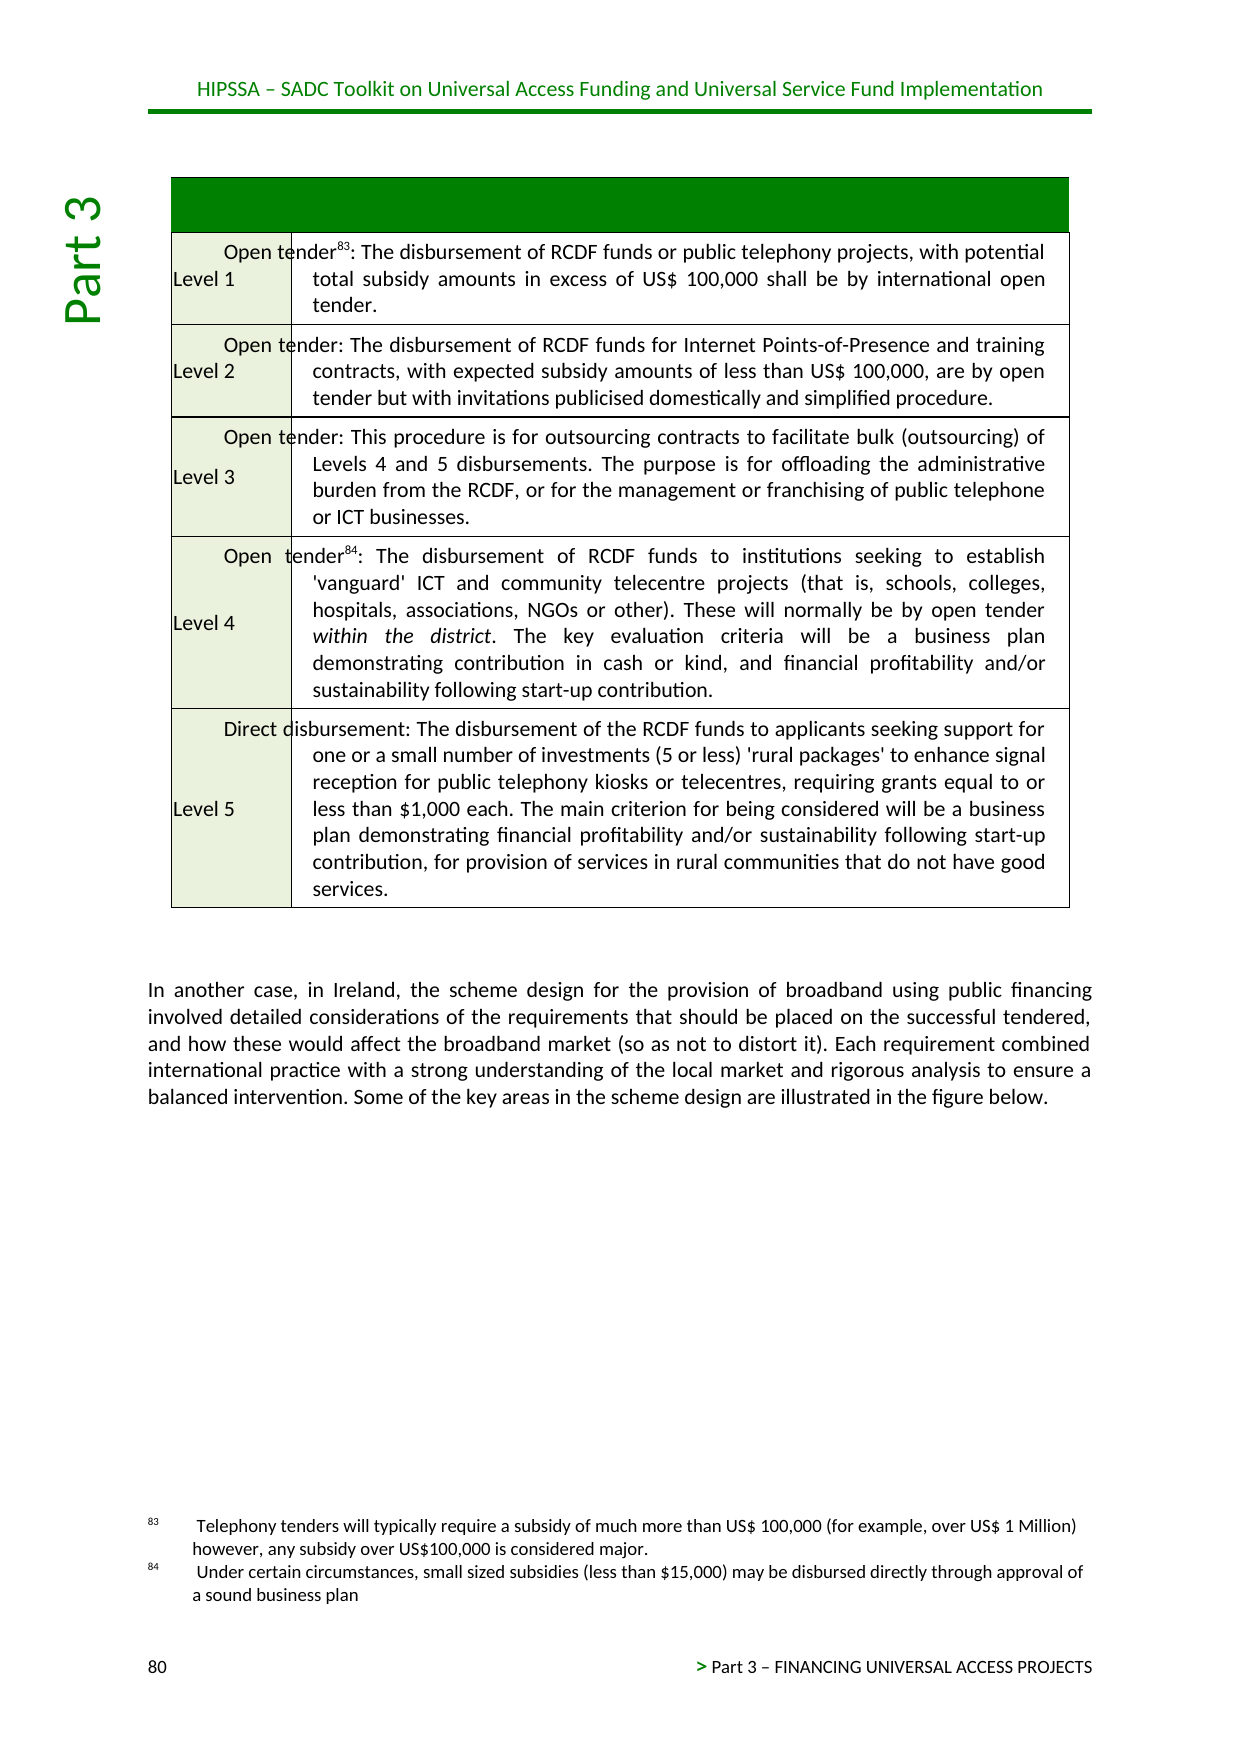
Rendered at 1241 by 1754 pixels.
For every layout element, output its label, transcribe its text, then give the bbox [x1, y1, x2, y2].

table_cell Level 1 [172, 233, 291, 324]
table_cell Level 5 [172, 709, 291, 907]
table_cell Open tender: This procedure is for outsourcing contracts to facilitate bulk (outsourcing) of Levels 4 and 5 disbursements. The purpose is for offloading the administrative burden from the RCDF, or for the management or franchising of public telephone or ICT businesses. [292, 418, 1069, 536]
table_cell Open tender: The disbursement of RCDF funds for Internet Points-of-Presence and training contracts, with expected subsidy amounts of less than US$ 100,000, are by open tender but with invitations publicised domestically and simplified procedure. [292, 325, 1069, 416]
table_cell Level 4 [172, 537, 291, 708]
table_cell Level 3 [172, 418, 291, 536]
table_cell Open tender: The disbursement of RCDF funds to institutions seeking to establish 'vanguard' ICT and community telecentre projects (that is, schools, colleges, hospitals, associations, NGOs or other). These will normally be by open tender within the district. The key evaluation criteria will be a business plan demonstrating contribution in cash or kind, and financial profitability and/or sustainability following start-up contribution. [292, 537, 1069, 708]
table_cell Open tender: The disbursement of RCDF funds or public telephony projects, with potential total subsidy amounts in excess of US$ 100,000 shall be by international open tender. [292, 233, 1069, 324]
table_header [171, 178, 1069, 232]
table_cell Level 2 [172, 325, 291, 416]
table_cell Direct disbursement: The disbursement of the RCDF funds to applicants seeking support for one or a small number of investments (5 or less) 'rural packages' to enhance signal reception for public telephony kiosks or telecentres, requiring grants equal to or less than $1,000 each. The main criterion for being considered will be a business plan demonstrating financial profitability and/or sustainability following start-up contribution, for provision of services in rural communities that do not have good services. [292, 709, 1069, 907]
text In another case, in Ireland, the scheme design for the provision of broadband using public financing involved detailed considerations of the requirements that should be placed on the successful tendered, and how these would affect the broadband market (so as not to distort it). Each requirement combined international practice with a strong understanding of the local market and rigorous analysis to ensure a balanced intervention. Some of the key areas in the scheme design are illustrated in the figure below. [148, 977, 1092, 1110]
